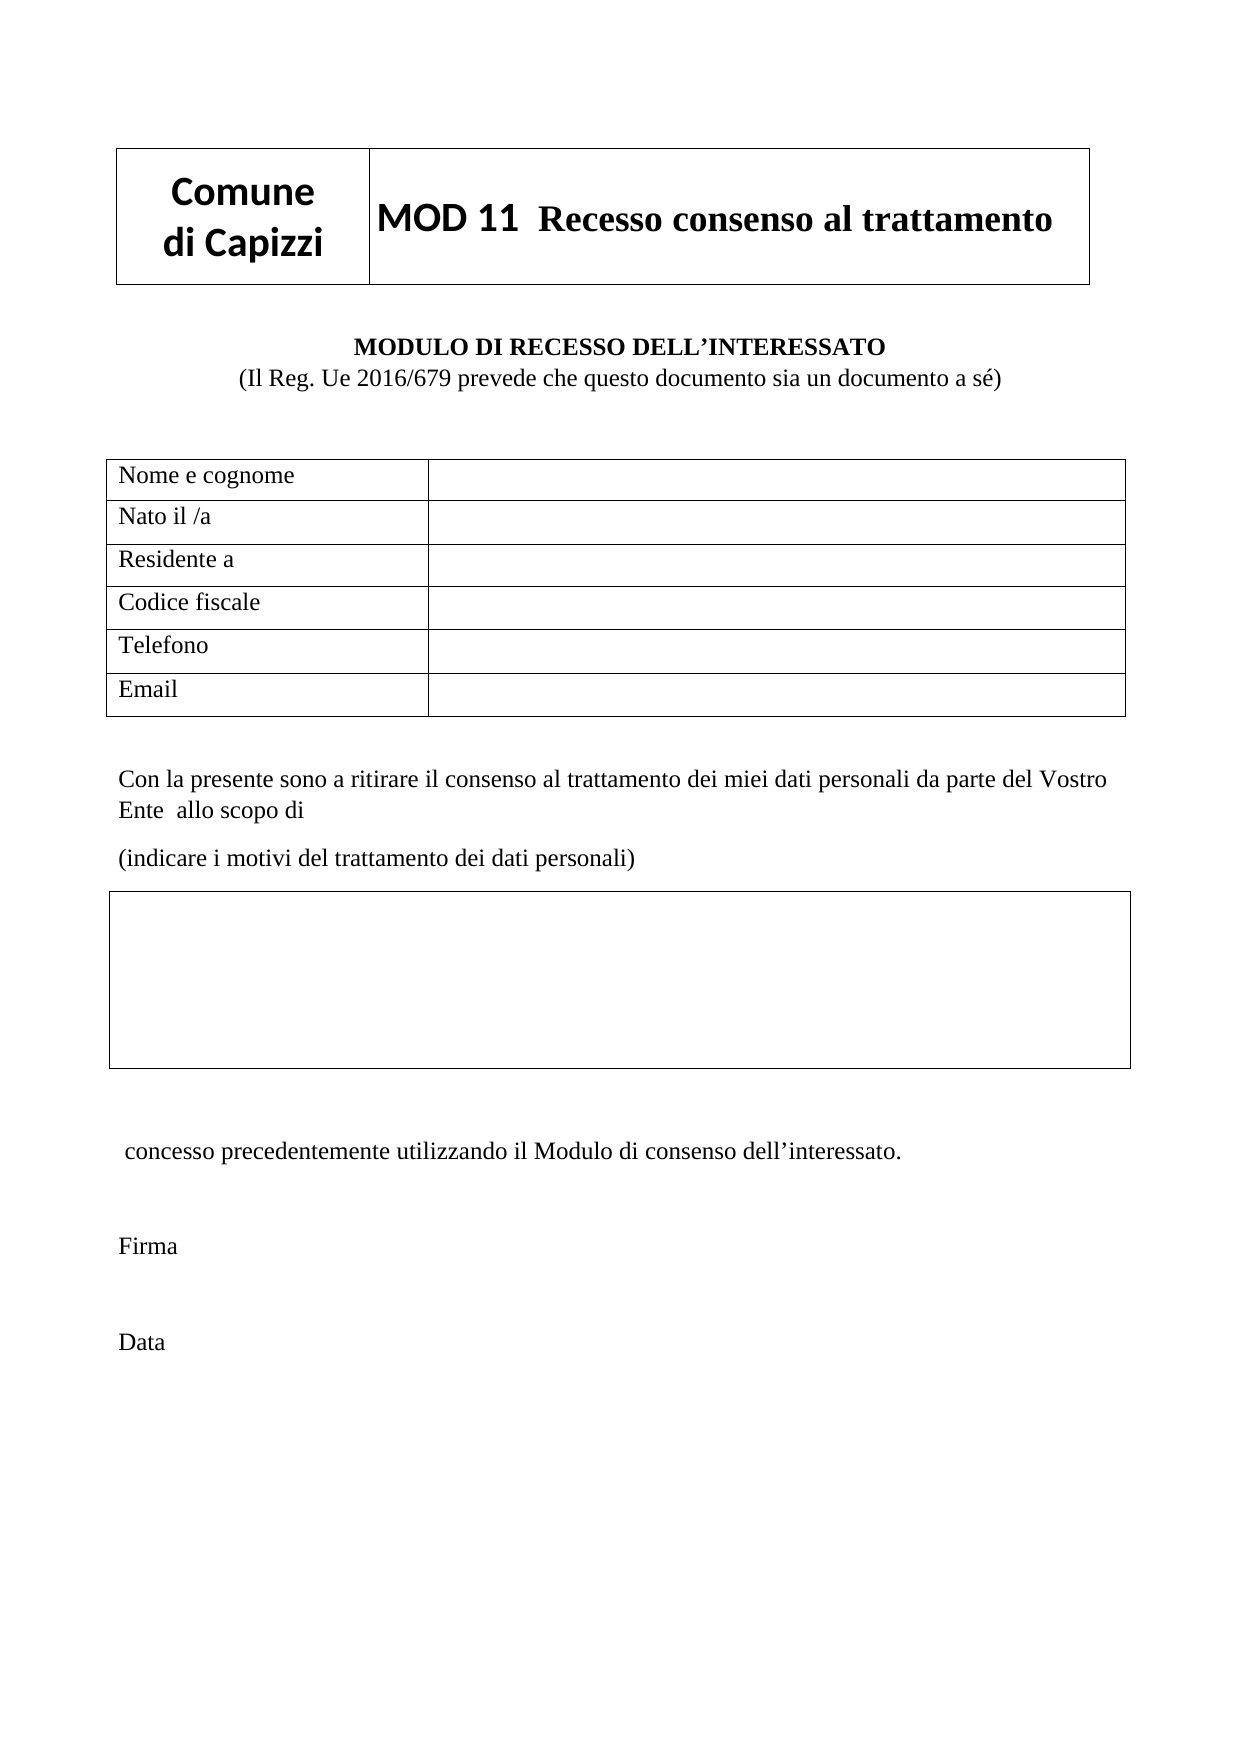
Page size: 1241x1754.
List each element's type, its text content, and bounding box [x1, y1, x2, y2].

table_cell [429, 587, 1125, 629]
table_cell Telefono [107, 630, 428, 673]
table_header Nome e cognome [107, 460, 428, 500]
table_header MOD 11 Recesso consenso al trattamento [370, 149, 1089, 284]
text MODULO DI RECESSO DELL’INTERESSATO (Il Reg. Ue 2016/679 prevede che questo documento sia un documento a sé) [118, 332, 1122, 392]
table_cell [429, 630, 1125, 673]
table_header [429, 460, 1125, 500]
table_cell Residente a [107, 545, 428, 586]
table_cell Nato il /a [107, 501, 428, 543]
text (indicare i motivi del trattamento dei dati personali) [118, 843, 1122, 872]
table_cell [429, 545, 1125, 586]
text Data [118, 1327, 1122, 1355]
table_cell Email [107, 674, 428, 716]
text concesso precedentemente utilizzando il Modulo di consenso dell’interessato. [118, 1136, 1122, 1164]
text Con la presente sono a ritirare il consenso al trattamento dei miei dati personali da parte del Vostro Ente allo scopo di [118, 764, 1122, 824]
text Firma [118, 1231, 1122, 1260]
table_cell [429, 501, 1125, 543]
table_cell Codice fiscale [107, 587, 428, 629]
table_header Comune di Capizzi [117, 149, 369, 284]
table_cell [429, 674, 1125, 716]
